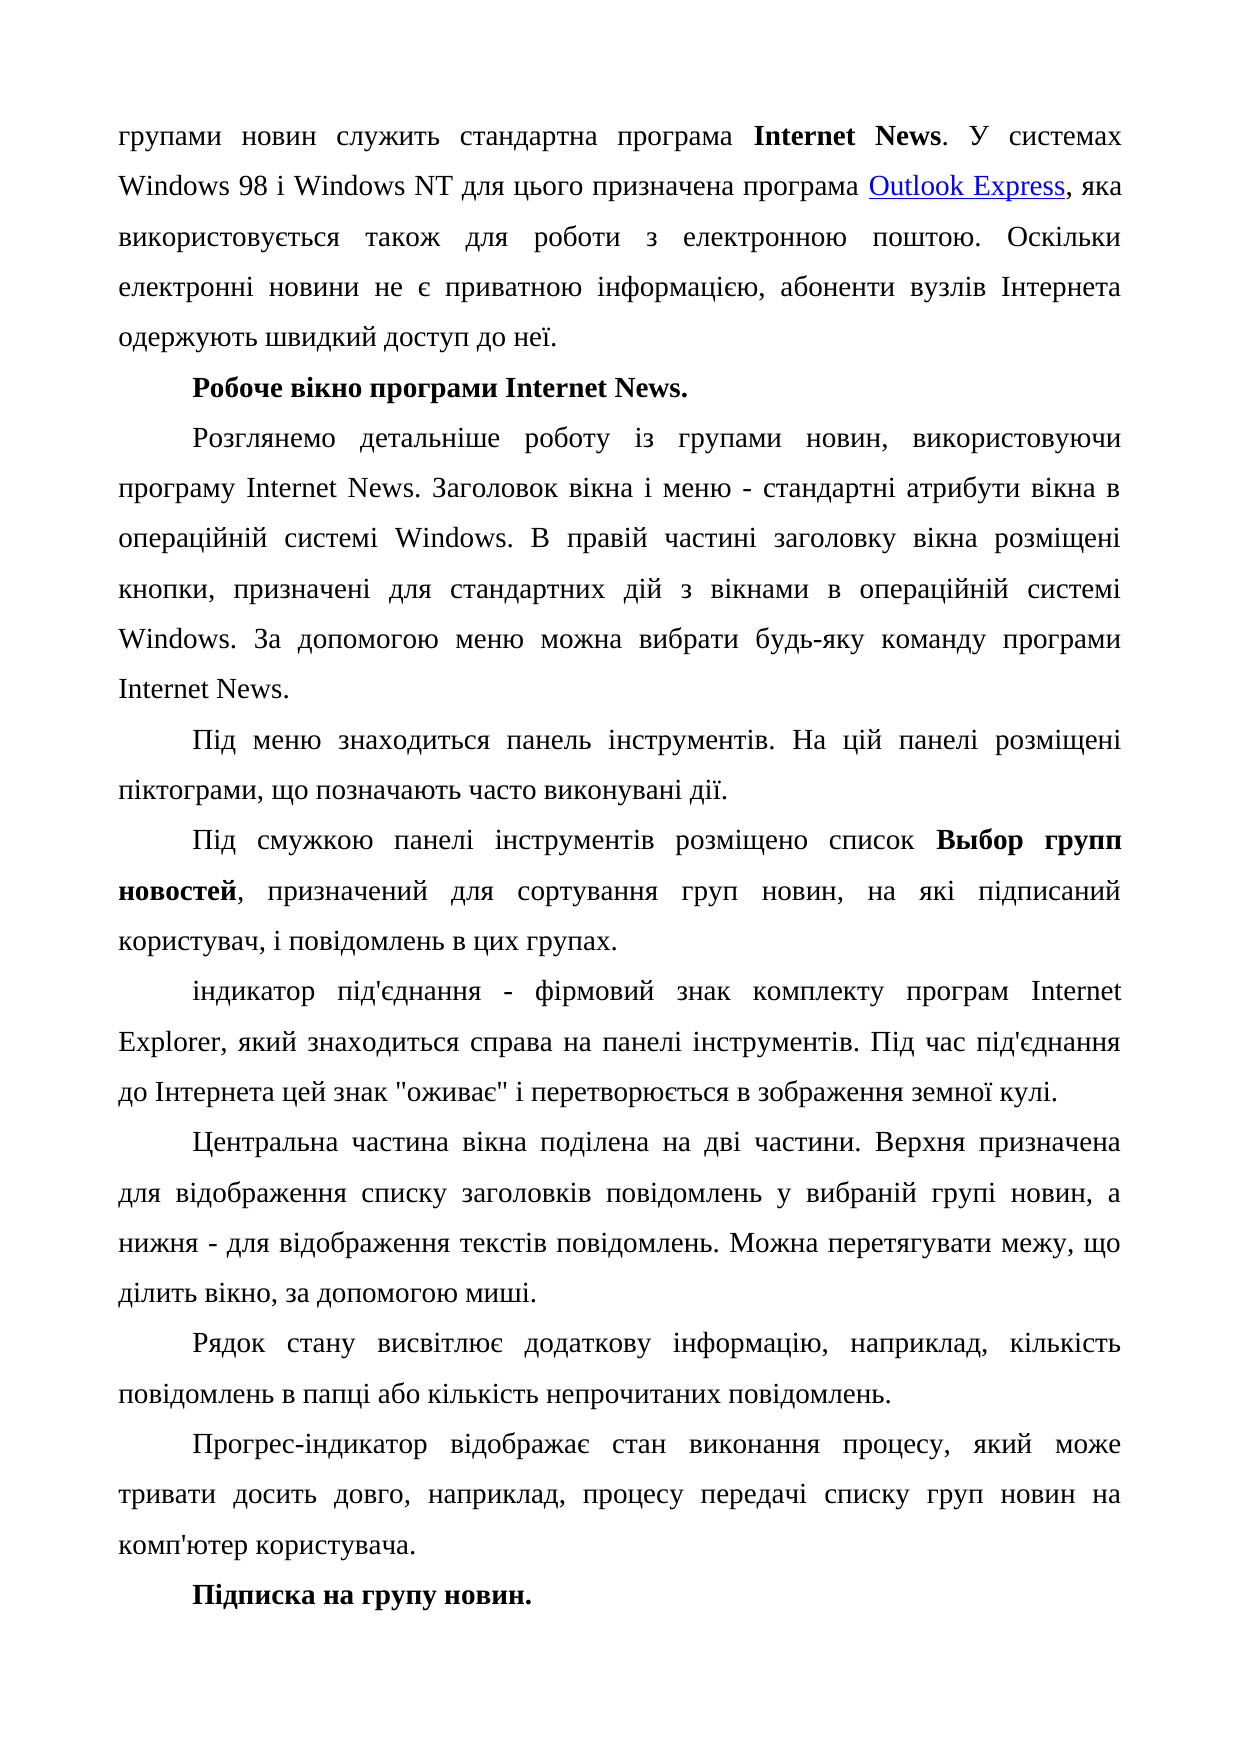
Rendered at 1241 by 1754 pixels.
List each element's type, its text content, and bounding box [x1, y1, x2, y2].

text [118, 118, 1122, 353]
subtitle Робоче вікно програми Internet News. [118, 370, 1122, 403]
subtitle Підписка на групу новин. [118, 1577, 1122, 1611]
text Розглянемо детальніше роботу із групами новин, використовуючи програму Internet News. Заголовок вікна і меню - стандартні атрибути вікна в операційній системі Windows. В правій частині заголовку вікна розміщені кнопки, призначені для стандартних дій з вікнами в операційній системі Windows. За допомогою меню можна вибрати будь-яку команду програми Internet News. [118, 420, 1122, 705]
text Прогрес-індикатор відображає стан виконання процесу, який може тривати досить довго, наприклад, процесу передачі списку груп новин на комп'ютер користувача. [118, 1426, 1122, 1560]
text Центральна частина вікна поділена на дві частини. Верхня призначена для відображення списку заголовків повідомлень у вибраній групі новин, а нижня - для відображення текстів повідомлень. Можна перетягувати межу, що ділить вікно, за допомогою миші. [118, 1124, 1122, 1309]
text Під смужкою панелі інструментів розміщено список Выбор групп новостей, призначений для сортування груп новин, на які підписаний користувач, і повідомлень в цих групах. [118, 822, 1122, 957]
text Рядок стану висвітлює додаткову інформацію, наприклад, кількість повідомлень в папці або кількість непрочитаних повідомлень. [118, 1326, 1122, 1409]
text Під меню знаходиться панель інструментів. На цій панелі розміщені піктограми, що позначають часто виконувані дії. [118, 722, 1122, 806]
text індикатор під'єднання - фірмовий знак комплекту програм Internet Explorer, який знаходиться справа на панелі інструментів. Під час під'єднання до Iнтернета цей знак "оживає" і перетворюється в зображення земної кулі. [118, 973, 1122, 1108]
